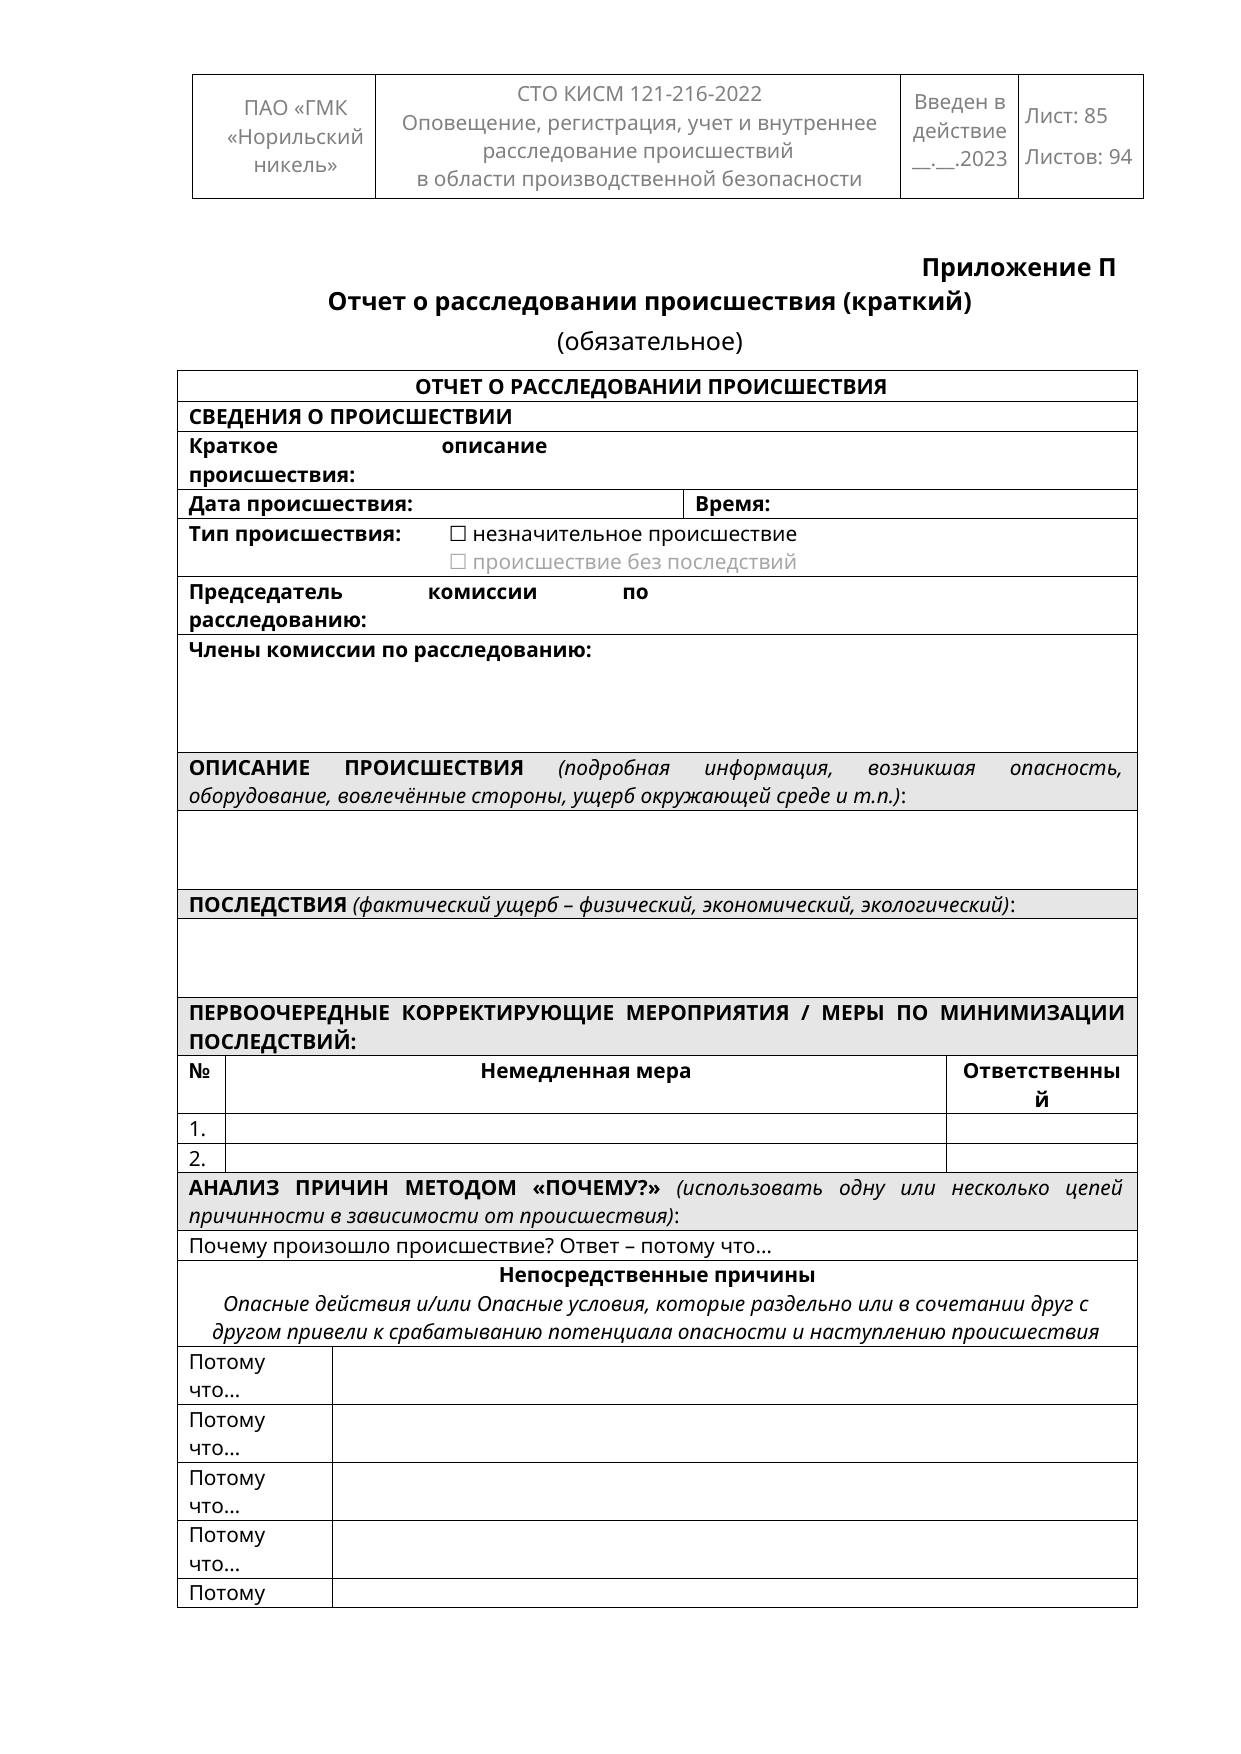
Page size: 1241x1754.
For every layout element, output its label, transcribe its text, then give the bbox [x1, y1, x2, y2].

table_cell [559, 432, 1137, 488]
table_cell Ответственный [947, 1056, 1137, 1113]
table_cell [437, 490, 683, 518]
table_cell [333, 1347, 1137, 1404]
table_cell [333, 1579, 1137, 1607]
table_cell № [178, 1056, 225, 1113]
table_cell Дата происшествия: [178, 490, 437, 518]
table_cell Члены комиссии по расследованию: [178, 635, 660, 752]
table_cell [788, 490, 1137, 518]
table_cell Немедленная мера [226, 1056, 946, 1113]
table_cell незначительное происшествие происшествие без последствий [437, 519, 1137, 576]
table_cell Непосредственные причины Опасные действия и/или Опасные условия, которые раздельно или в сочетании друг с другом привели к срабатыванию потенциала опасности и наступлению происшествия [178, 1261, 1137, 1346]
table_cell [333, 1521, 1137, 1577]
table_cell Потому что… [178, 1405, 332, 1462]
table_header ОТЧЕТ О РАССЛЕДОВАНИИ ПРОИСШЕСТВИЯ [178, 371, 1137, 401]
table_cell Краткое описание происшествия: [178, 432, 558, 488]
table_cell 2. [178, 1144, 225, 1172]
table_cell [178, 919, 1137, 997]
table_cell Потому что… [178, 1463, 332, 1519]
subtitle Приложение П Отчет о расследовании происшествия (краткий) [177, 249, 1122, 317]
table_cell ПЕРВООЧЕРЕДНЫЕ КОРРЕКТИРУЮЩИЕ МЕРОПРИЯТИЯ / МЕРЫ ПО МИНИМИЗАЦИИ ПОСЛЕДСТВИЙ: [178, 998, 1137, 1055]
table_cell [333, 1405, 1137, 1462]
table_cell Почему произошло происшествие? Ответ – потому что… [178, 1231, 1137, 1259]
table_cell Время: [684, 490, 787, 518]
table_cell ОПИСАНИЕ ПРОИСШЕСТВИЯ (подробная информация, возникшая опасность, оборудование, вовлечённые стороны, ущерб окружающей среде и т.п.): [178, 753, 1137, 810]
table_cell Тип происшествия: [178, 519, 437, 576]
table_cell Потому что… [178, 1521, 332, 1577]
table_cell ПОСЛЕДСТВИЯ (фактический ущерб – физический, экономический, экологический): [178, 890, 1137, 918]
table_cell [226, 1114, 946, 1143]
table_cell Председатель комиссии по расследованию: [178, 577, 660, 634]
table_cell СВЕДЕНИЯ О ПРОИСШЕСТВИИ [178, 402, 1137, 431]
table_cell [660, 577, 1137, 634]
table_cell Потому что… [178, 1579, 332, 1607]
text (обязательное) [177, 323, 1122, 358]
table_cell [660, 635, 1137, 752]
table_cell АНАЛИЗ ПРИЧИН МЕТОДОМ «ПОЧЕМУ?» (использовать одну или несколько цепей причинности в зависимости от происшествия): [178, 1173, 1137, 1230]
table_cell [178, 811, 1137, 889]
table_cell [947, 1114, 1137, 1143]
table_cell Потому что… [178, 1347, 332, 1404]
table_cell 1. [178, 1114, 225, 1143]
table_cell [947, 1144, 1137, 1172]
table_cell [333, 1463, 1137, 1519]
table_cell [226, 1144, 946, 1172]
